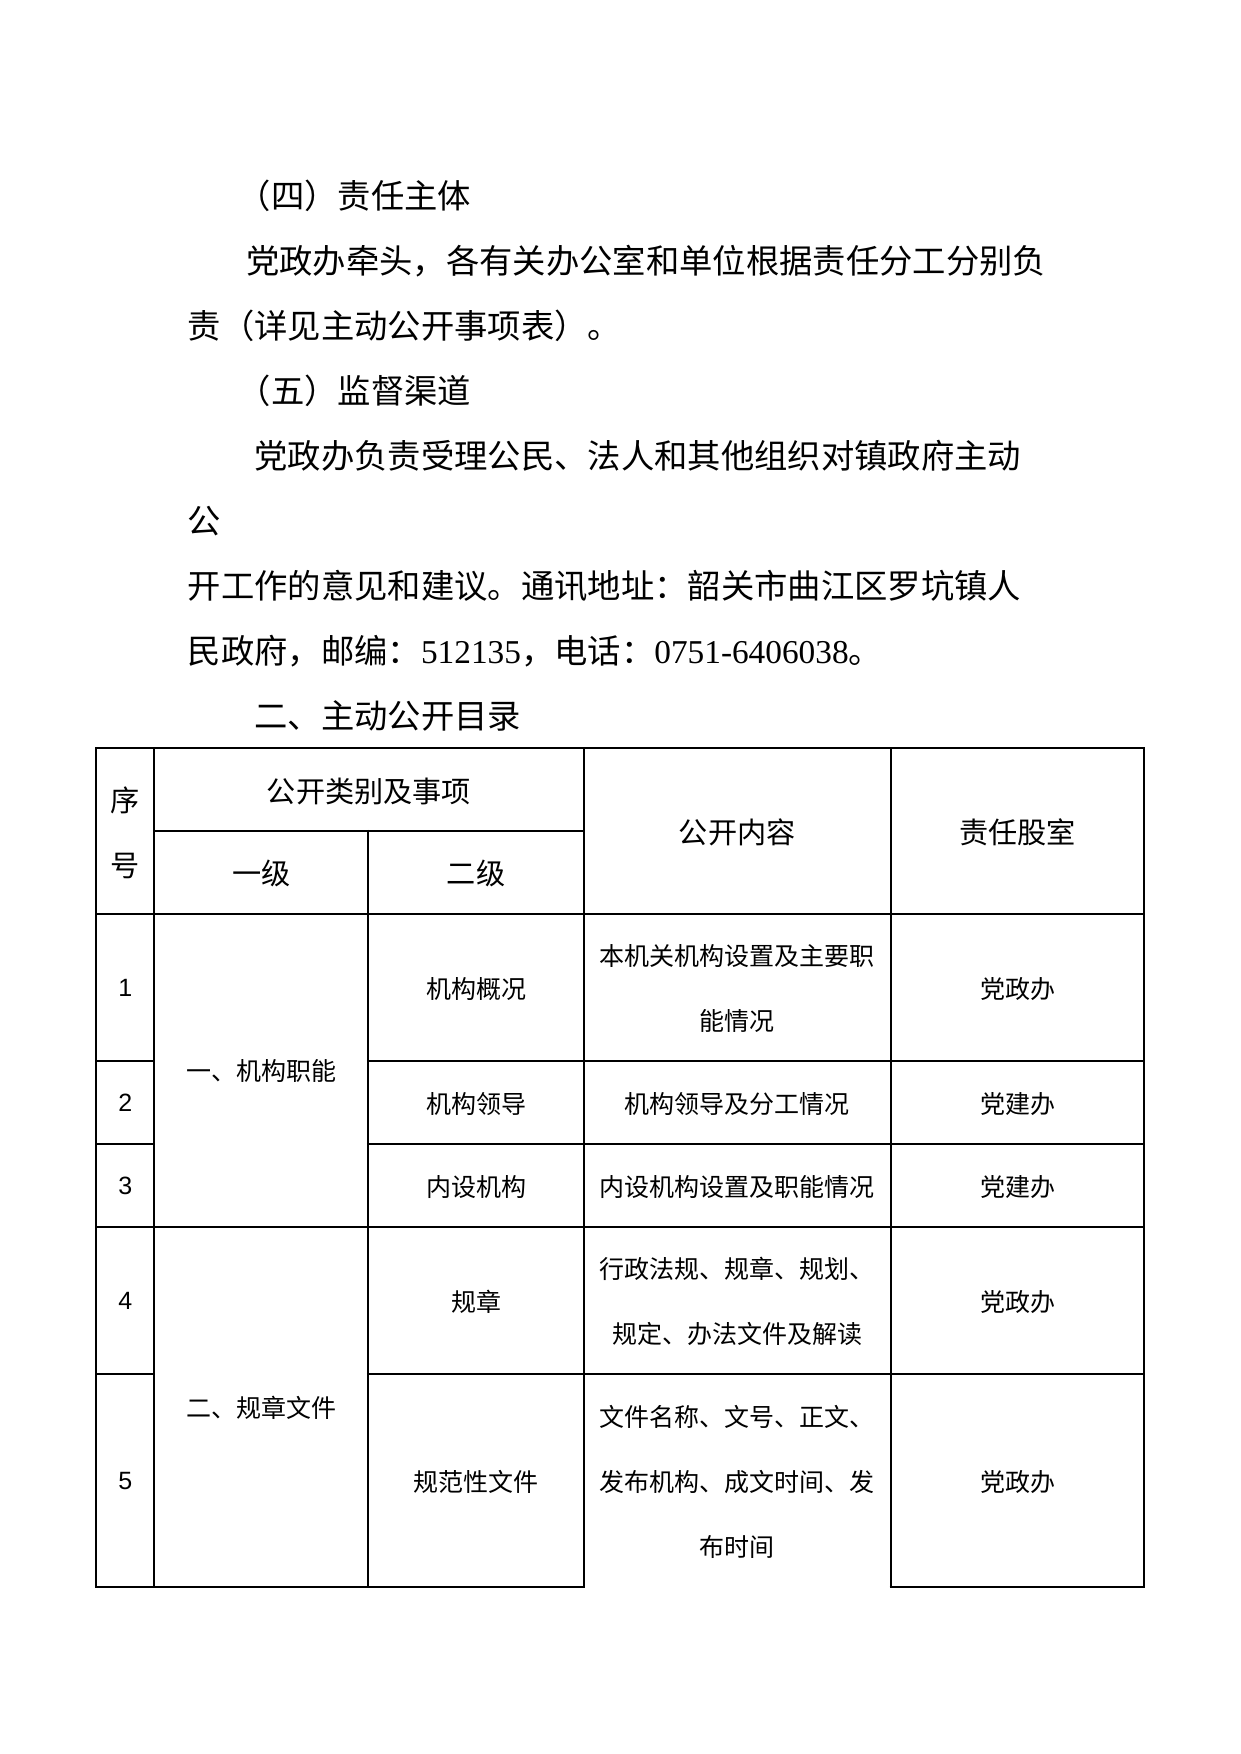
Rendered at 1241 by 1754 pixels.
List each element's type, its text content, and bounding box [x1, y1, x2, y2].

table_cell 规章 [369, 1228, 583, 1373]
table_cell 一、机构职能 [155, 915, 367, 1226]
table_header 序号 [97, 749, 153, 912]
text 二、主动公开目录 [187, 682, 1053, 747]
table_cell 机构领导 [369, 1062, 583, 1143]
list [187, 162, 1053, 422]
table_cell 党政办 [892, 1375, 1143, 1586]
table_header 公开类别及事项 [155, 749, 583, 830]
table_cell 二、规章文件 [155, 1228, 367, 1586]
table_cell 行政法规、规章、规划、规定、办法文件及解读 [585, 1228, 890, 1373]
table_cell 5 [97, 1375, 153, 1586]
table_cell 机构概况 [369, 915, 583, 1060]
table_cell 2 [97, 1062, 153, 1143]
table_cell 党建办 [892, 1062, 1143, 1143]
table_cell 本机关机构设置及主要职能情况 [585, 915, 890, 1060]
text 开工作的意见和建议。通讯地址：韶关市曲江区罗坑镇人民政府，邮编：512135，电话：0751-6406038。 [187, 552, 1053, 682]
table_cell 一级 [155, 832, 367, 912]
table_cell 4 [97, 1228, 153, 1373]
table_header 公开内容 [585, 749, 890, 912]
table_cell 1 [97, 915, 153, 1060]
table_cell 3 [97, 1145, 153, 1226]
table_cell 内设机构设置及职能情况 [585, 1145, 890, 1226]
table_cell 二级 [369, 832, 583, 912]
table_cell 党建办 [892, 1145, 1143, 1226]
table_cell 机构领导及分工情况 [585, 1062, 890, 1143]
table_cell 党政办 [892, 1228, 1143, 1373]
table_cell 党政办 [892, 915, 1143, 1060]
table_cell 文件名称、文号、正文、发布机构、成文时间、发布时间 [585, 1375, 890, 1586]
list 党政办负责受理公民、法人和其他组织对镇政府主动公 [187, 422, 1053, 552]
table_cell 规范性文件 [369, 1375, 583, 1586]
table_header 责任股室 [892, 749, 1143, 912]
table_cell 内设机构 [369, 1145, 583, 1226]
